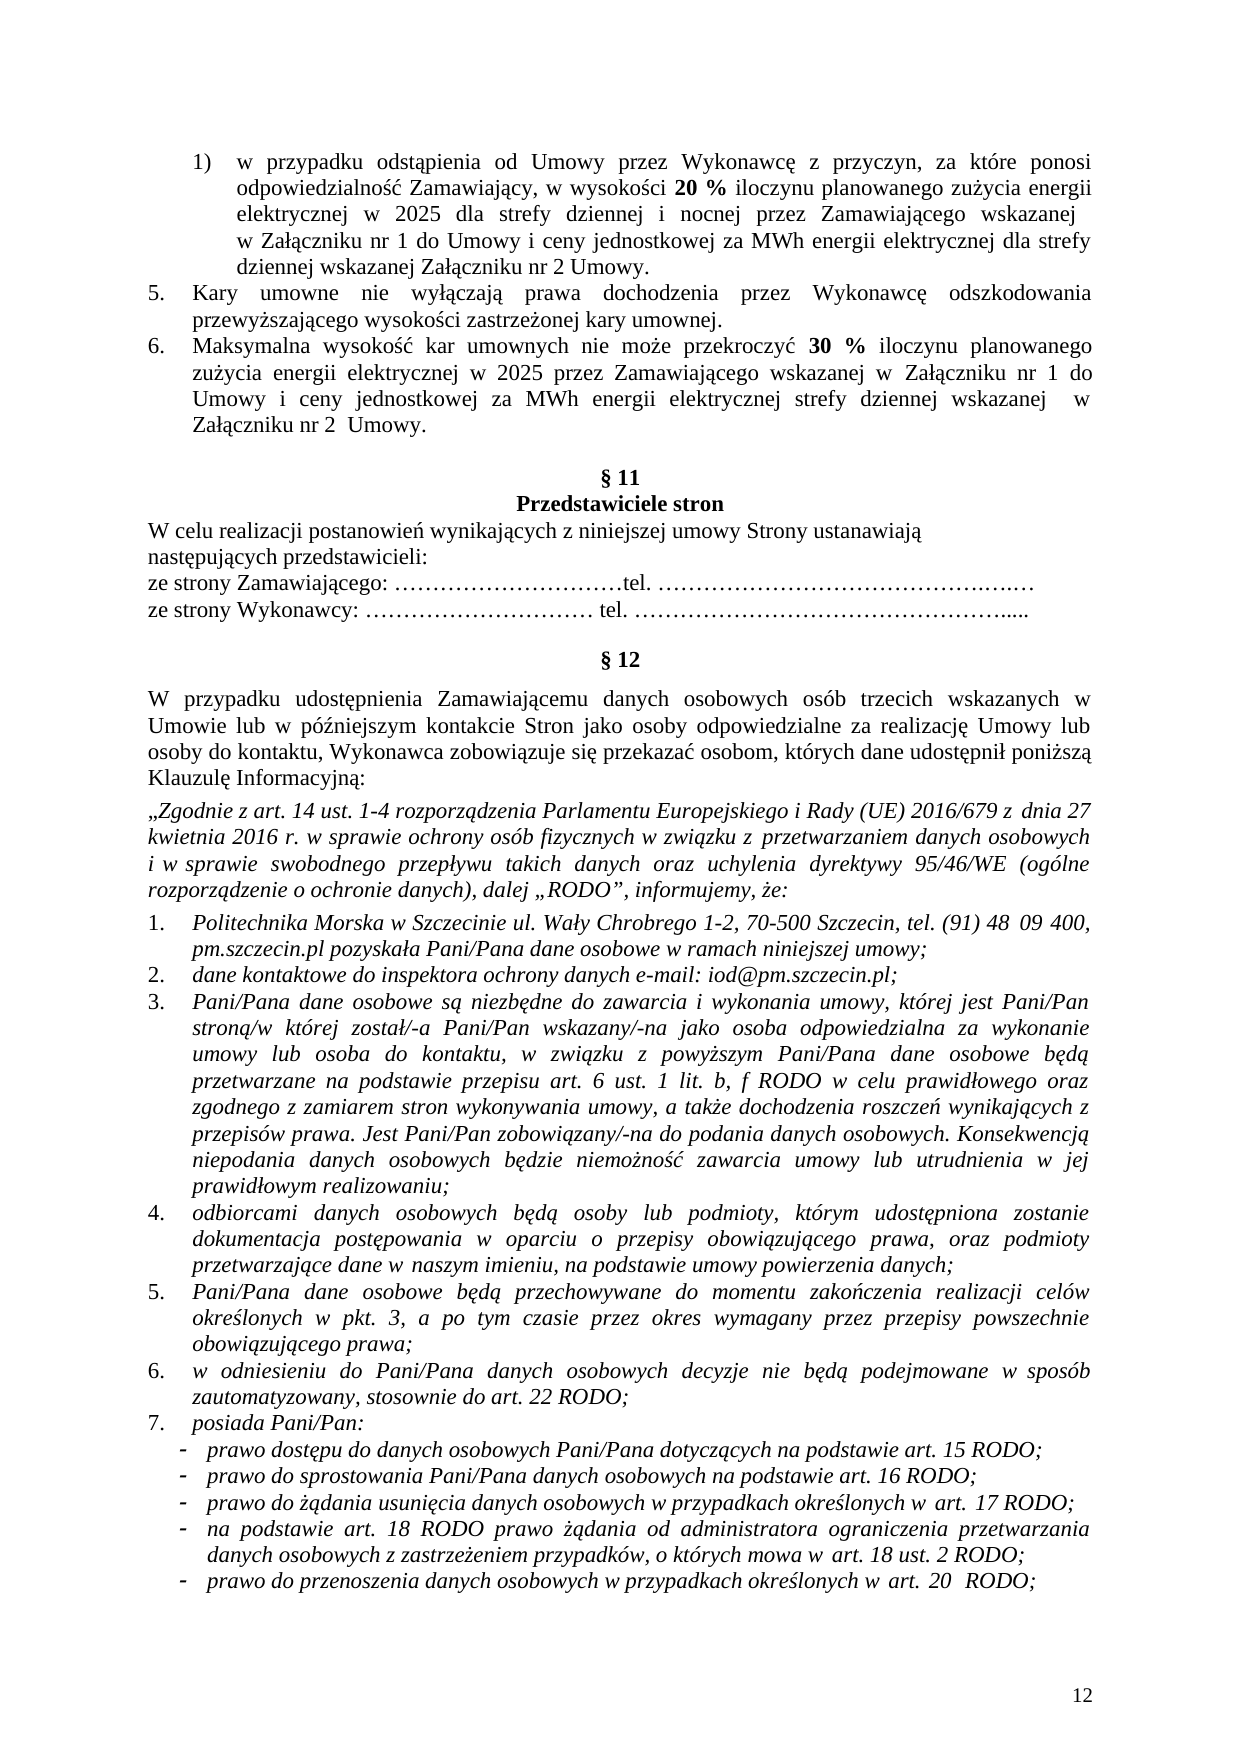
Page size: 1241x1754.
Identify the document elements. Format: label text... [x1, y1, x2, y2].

list Pani/Pana dane osobowe będą przechowywane do momentu zakończenia realizacji celów określonych w pkt. 3, a po tym czasie przez okres wymagany przez przepisy powszechnie obowiązującego prawa; [148, 1278, 1092, 1357]
list odbiorcami danych osobowych będą osoby lub podmioty, którym udostępniona zostanie dokumentacja postępowania w oparciu o przepisy obowiązującego prawa, oraz podmioty przetwarzające dane w naszym imieniu, na podstawie umowy powierzenia danych; [148, 1199, 1092, 1278]
list Maksymalna wysokość kar umownych nie może przekroczyć 30 % iloczynu planowanego zużycia energii elektrycznej w 2025 przez Zamawiającego wskazanej w Załączniku nr 1 do Umowy i ceny jednostkowej za MWh energii elektrycznej strefy dziennej wskazanej w Załączniku nr 2 Umowy. [148, 332, 1092, 438]
text W celu realizacji postanowień wynikających z niniejszej umowy Strony ustanawiają [148, 517, 1092, 543]
text § 12 [148, 647, 1092, 673]
text § 11 [148, 464, 1092, 490]
text W przypadku udostępnienia Zamawiającemu danych osobowych osób trzecich wskazanych w Umowie lub w późniejszym kontakcie Stron jako osoby odpowiedzialne za realizację Umowy lub osoby do kontaktu, Wykonawca zobowiązuje się przekazać osobom, których dane udostępnił poniższą Klauzulę Informacyjną: [148, 685, 1092, 791]
list Kary umowne nie wyłączają prawa dochodzenia przez Wykonawcę odszkodowania przewyższającego wysokości zastrzeżonej kary umownej. [148, 279, 1092, 332]
list w przypadku odstąpienia od Umowy przez Wykonawcę z przyczyn, za które ponosi odpowiedzialność Zamawiający, w wysokości 20 % iloczynu planowanego zużycia energii elektrycznej w 2025 dla strefy dziennej i nocnej przez Zamawiającego wskazanej w Załączniku nr 1 do Umowy i ceny jednostkowej za MWh energii elektrycznej dla strefy dziennej wskazanej Załączniku nr 2 Umowy. [192, 148, 1092, 279]
list dane kontaktowe do inspektora ochrony danych e-mail: iod@pm.szczecin.pl; [148, 961, 1092, 988]
list Politechnika Morska w Szczecinie ul. Wały Chrobrego 1-2, 70-500 Szczecin, tel. (91) 48 09 400, pm.szczecin.pl pozyskała Pani/Pana dane osobowe w ramach niniejszej umowy; [148, 909, 1092, 961]
text ze strony Wykonawcy: ………………………… tel. …………………………………………..... [148, 596, 1092, 622]
list prawo do przenoszenia danych osobowych w przypadkach określonych w art. 20 RODO; [177, 1568, 1092, 1594]
list w odniesieniu do Pani/Pana danych osobowych decyzje nie będą podejmowane w sposób zautomatyzowany, stosownie do art. 22 RODO; [148, 1357, 1092, 1409]
list prawo dostępu do danych osobowych Pani/Pana dotyczących na podstawie art. 15 RODO; [177, 1436, 1092, 1462]
text „Zgodnie z art. 14 ust. 1-4 rozporządzenia Parlamentu Europejskiego i Rady (UE) 2016/679 z dnia 27 kwietnia 2016 r. w sprawie ochrony osób fizycznych w związku z przetwarzaniem danych osobowych i w sprawie swobodnego przepływu takich danych oraz uchylenia dyrektywy 95/46/WE (ogólne rozporządzenie o ochronie danych), dalej „RODO”, informujemy, że: [148, 797, 1092, 902]
text Przedstawiciele stron [148, 490, 1092, 517]
text ze strony Zamawiającego: …………………………tel. …………………………………….….… [148, 569, 1092, 596]
list Pani/Pana dane osobowe są niezbędne do zawarcia i wykonania umowy, której jest Pani/Pan stroną/w której został/-a Pani/Pan wskazany/-na jako osoba odpowiedzialna za wykonanie umowy lub osoba do kontaktu, w związku z powyższym Pani/Pana dane osobowe będą przetwarzane na podstawie przepisu art. 6 ust. 1 lit. b, f RODO w celu prawidłowego oraz zgodnego z zamiarem stron wykonywania umowy, a także dochodzenia roszczeń wynikających z przepisów prawa. Jest Pani/Pan zobowiązany/-na do podania danych osobowych. Konsekwencją niepodania danych osobowych będzie niemożność zawarcia umowy lub utrudnienia w jej prawidłowym realizowaniu; [148, 988, 1092, 1199]
list na podstawie art. 18 RODO prawo żądania od administratora ograniczenia przetwarzania danych osobowych z zastrzeżeniem przypadków, o których mowa w art. 18 ust. 2 RODO; [177, 1515, 1092, 1568]
list posiada Pani/Pan: [148, 1409, 1092, 1436]
list prawo do sprostowania Pani/Pana danych osobowych na podstawie art. 16 RODO; [177, 1462, 1092, 1488]
list prawo do żądania usunięcia danych osobowych w przypadkach określonych w art. 17 RODO; [177, 1488, 1092, 1515]
text następujących przedstawicieli: [148, 543, 1092, 569]
